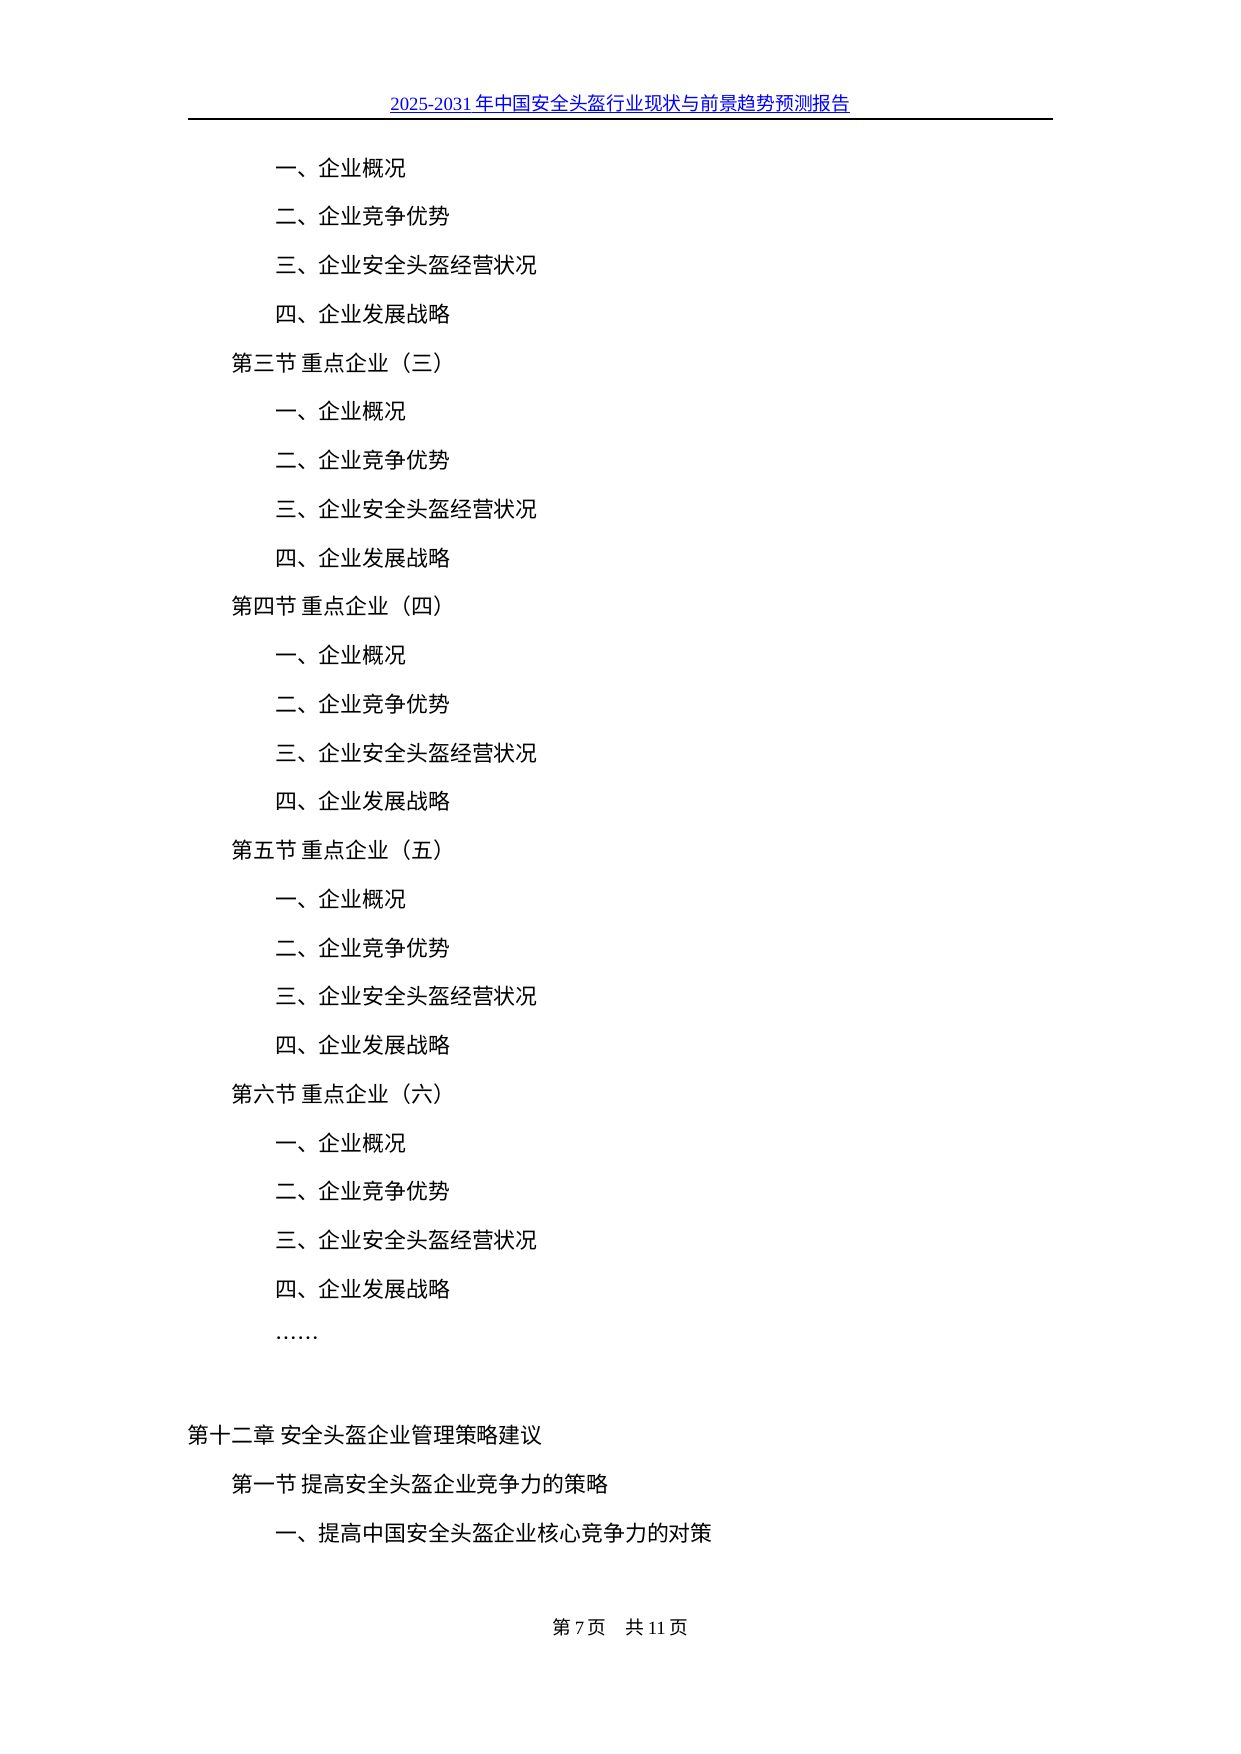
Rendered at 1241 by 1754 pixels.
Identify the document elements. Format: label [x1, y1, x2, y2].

text [187, 150, 1053, 1548]
